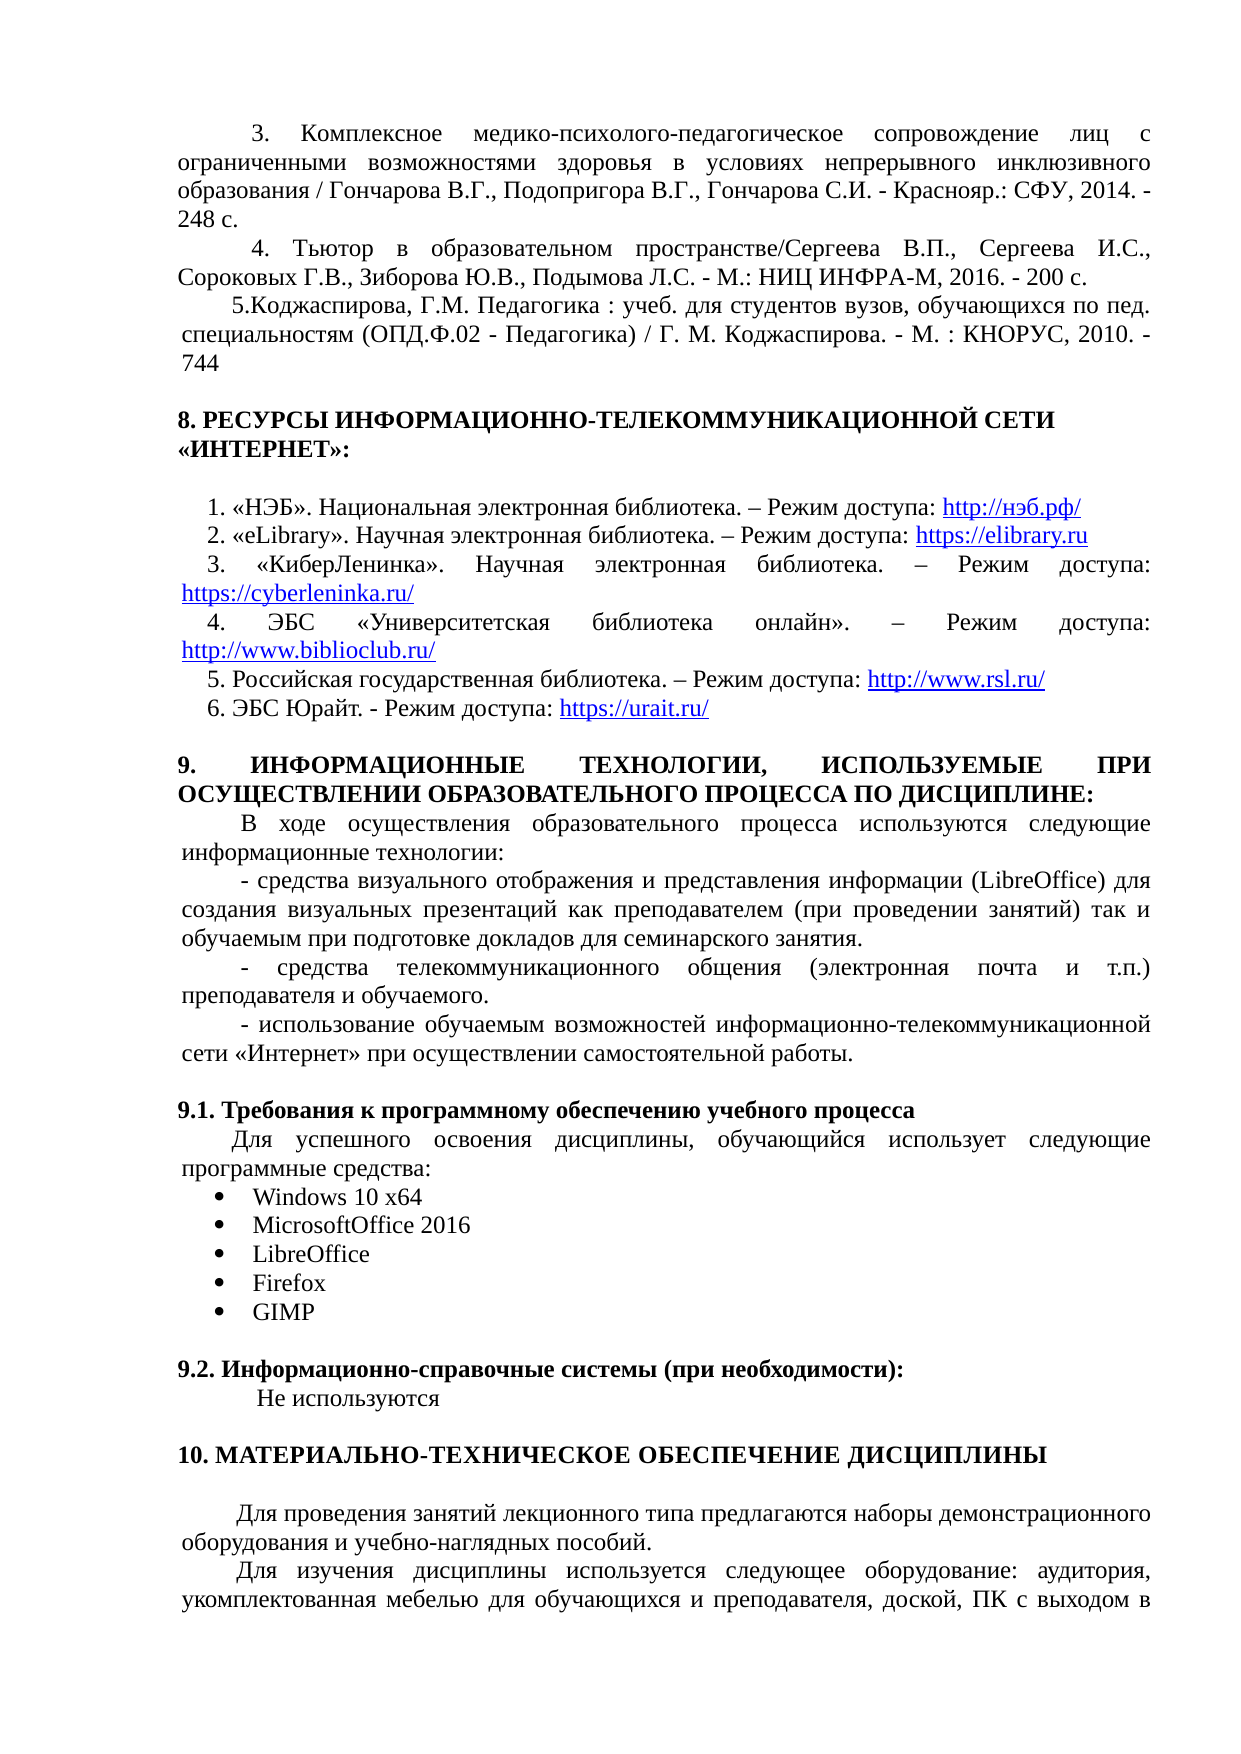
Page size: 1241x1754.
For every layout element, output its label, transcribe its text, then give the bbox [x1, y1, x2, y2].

text 2. «eLibrary». Научная электронная библиотека. – Режим доступа: https://elibrary.ru [181, 521, 1152, 549]
text 3. Комплексное медико-психолого-педагогическое сопровождение лиц с ограниченными возможностями здоровья в условиях непрерывного инклюзивного образования / Гончарова В.Г., Подопригора В.Г., Гончарова С.И. - Краснояр.: СФУ, 2014. - 248 с. [177, 118, 1152, 233]
text 9.1. Требования к программному обеспечению учебного процесса [177, 1096, 1152, 1124]
text - средства телекоммуникационного общения (электронная почта и т.п.) преподавателя и обучаемого. [181, 952, 1152, 1009]
text 1. «НЭБ». Национальная электронная библиотека. – Режим доступа: http://нэб.рф/ [181, 492, 1152, 521]
list MicrosoftOffice 2016 [215, 1211, 1152, 1239]
list Windows 10 x64 [215, 1182, 1152, 1211]
text 10. МАТЕРИАЛЬНО-ТЕХНИЧЕСКОЕ ОБЕСПЕЧЕНИЕ ДИСЦИПЛИНЫ [177, 1441, 1152, 1469]
text Для проведения занятий лекционного типа предлагаются наборы демонстрационного оборудования и учебно-наглядных пособий. [181, 1498, 1152, 1556]
text 4. ЭБС «Университетская библиотека онлайн». – Режим доступа: http://www.biblioclub.ru/ [181, 607, 1152, 664]
text 3. «КиберЛенинка». Научная электронная библиотека. – Режим доступа: https://cyberleninka.ru/ [181, 549, 1152, 607]
text - средства визуального отображения и представления информации (LibreOffice) для создания визуальных презентаций как преподавателем (при проведении занятий) так и обучаемым при подготовке докладов для семинарского занятия. [181, 866, 1152, 952]
text 9. ИНФОРМАЦИОННЫЕ ТЕХНОЛОГИИ, ИСПОЛЬЗУЕМЫЕ ПРИ ОСУЩЕСТВЛЕНИИ ОБРАЗОВАТЕЛЬНОГО ПРОЦЕССА ПО ДИСЦИПЛИНЕ: [177, 751, 1152, 808]
text 4. Тьютор в образовательном пространстве/Сергеева В.П., Сергеева И.С., Сороковых Г.В., Зиборова Ю.В., Подымова Л.С. - М.: НИЦ ИНФРА-М, 2016. - 200 с. [177, 233, 1152, 291]
text Не используются [256, 1383, 1152, 1412]
text 6. ЭБС Юрайт. - Режим доступа: https://urait.ru/ [181, 693, 1152, 722]
text Для успешного освоения дисциплины, обучающийся использует следующие программные средства: [181, 1124, 1152, 1182]
list LibreOffice [215, 1239, 1152, 1268]
list GIMP [215, 1297, 1152, 1326]
text - использование обучаемым возможностей информационно-телекоммуникационной сети «Интернет» при осуществлении самостоятельной работы. [181, 1009, 1152, 1067]
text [181, 1556, 1152, 1613]
text 9.2. Информационно-справочные системы (при необходимости): [177, 1354, 1152, 1383]
text 5. Российская государственная библиотека. – Режим доступа: http://www.rsl.ru/ [181, 664, 1152, 693]
text 5.Коджаспирова, Г.М. Педагогика : учеб. для студентов вузов, обучающихся по пед. специальностям (ОПД.Ф.02 - Педагогика) / Г. М. Коджаспирова. - М. : КНОРУС, 2010. - 744 [181, 291, 1152, 377]
text В ходе осуществления образовательного процесса используются следующие информационные технологии: [181, 808, 1152, 866]
text 8. Ресурсы информационно-телекоммуникационной сети «Интернет»: [177, 406, 1152, 463]
list Firefox [215, 1268, 1152, 1297]
